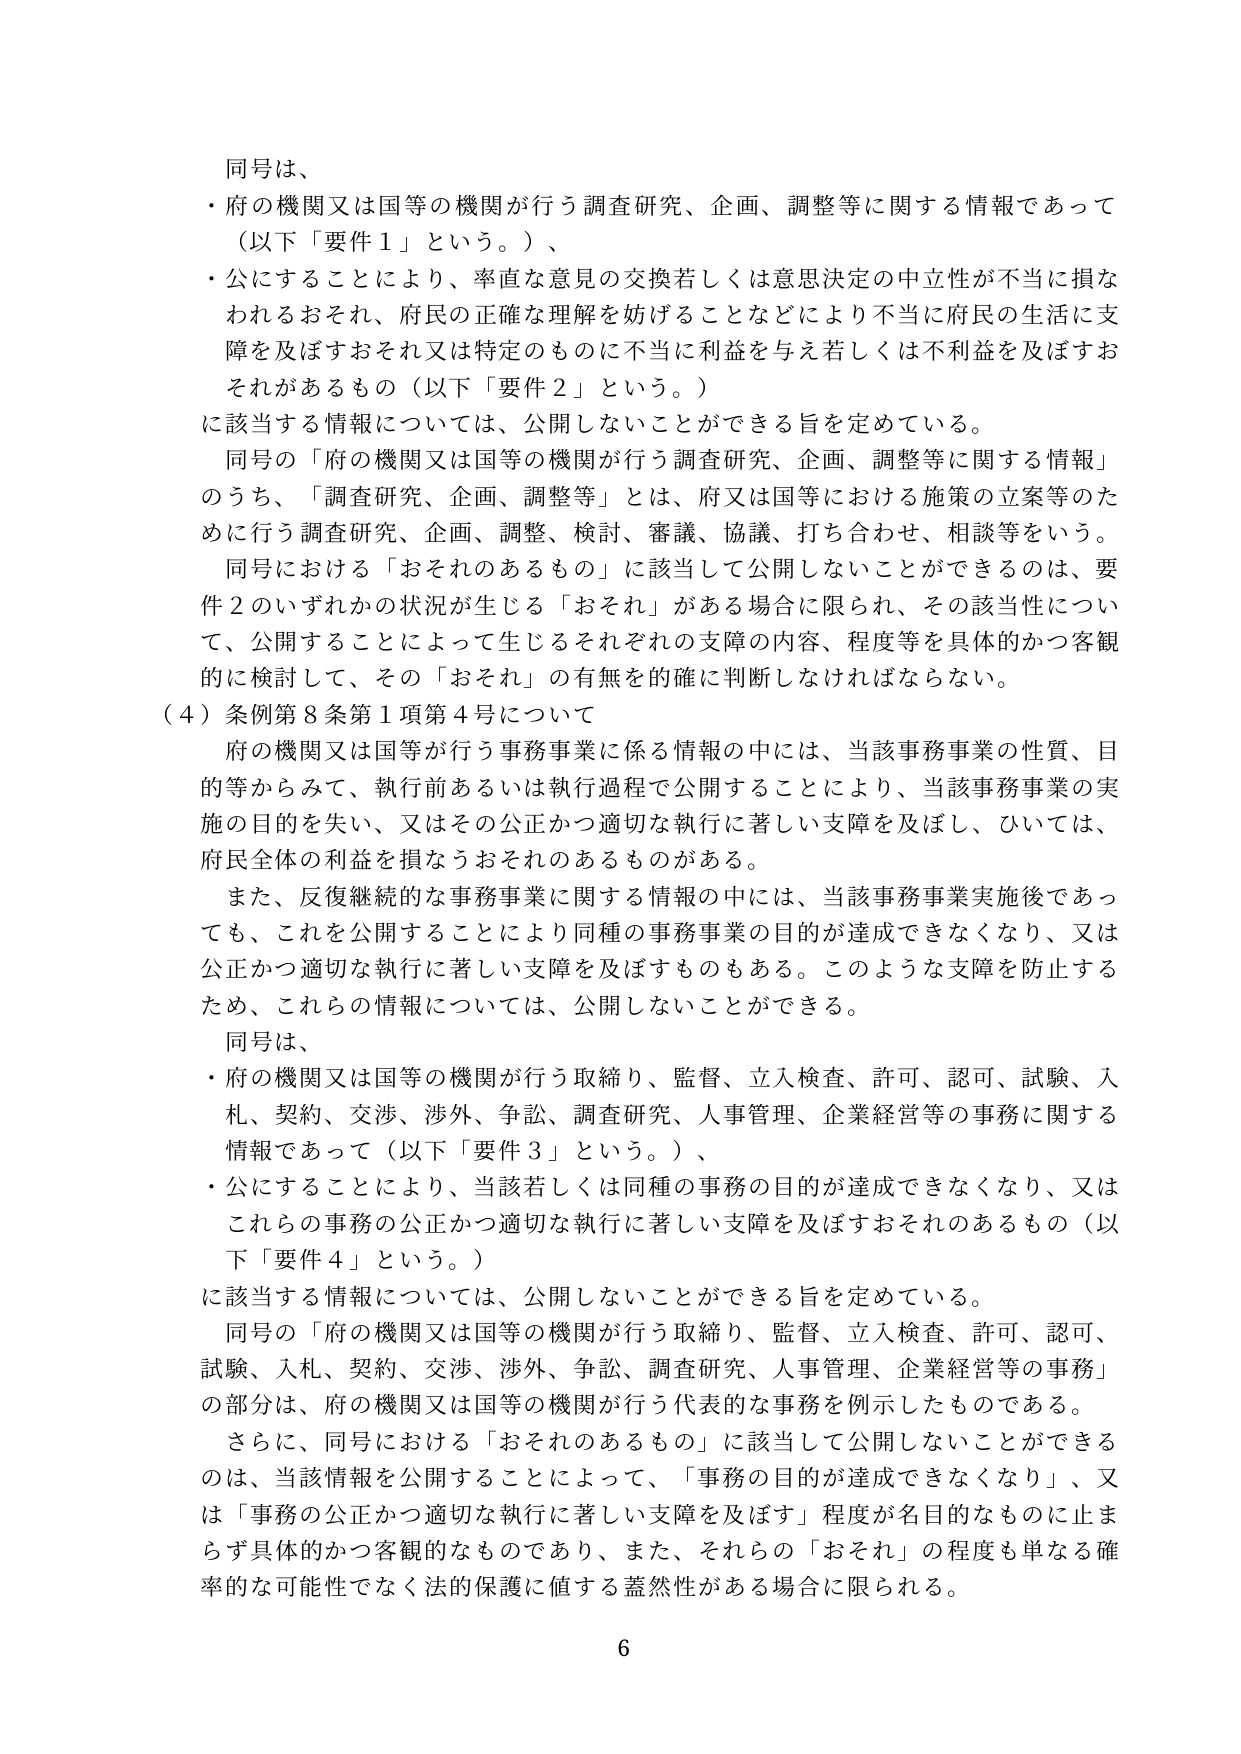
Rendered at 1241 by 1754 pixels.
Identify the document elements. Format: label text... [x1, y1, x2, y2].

text 同号における「おそれのあるもの」に該当して公開しないことができるのは、要件２のいずれかの状況が生じる「おそれ」がある場合に限られ、その該当性について、公開することによって生じるそれぞれの支障の内容、程度等を具体的かつ客観的に検討して、その「おそれ」の有無を的確に判断しなければならない。 [148, 550, 1121, 695]
text さらに、同号における「おそれのあるもの」に該当して公開しないことができるのは、当該情報を公開することによって、「事務の目的が達成できなくなり」、又は「事務の公正かつ適切な執行に著しい支障を及ぼす」程度が名目的なものに止まらず具体的かつ客観的なものであり、また、それらの「おそれ」の程度も単なる確率的な可能性でなく法的保護に値する蓋然性がある場合に限られる。 [194, 1422, 1121, 1604]
text に該当する情報については、公開しないことができる旨を定めている。 [194, 404, 1121, 441]
text 同号は、 [125, 1022, 1121, 1059]
text ・府の機関又は国等の機関が行う調査研究、企画、調整等に関する情報であって（以下「要件１」という。）、 [194, 186, 1121, 259]
text ・府の機関又は国等の機関が行う取締り、監督、立入検査、許可、認可、試験、入札、契約、交渉、渉外、争訟、調査研究、人事管理、企業経営等の事務に関する情報であって（以下「要件３」という。）、 [194, 1059, 1121, 1168]
text また、反復継続的な事務事業に関する情報の中には、当該事務事業実施後であっても、これを公開することにより同種の事務事業の目的が達成できなくなり、又は公正かつ適切な執行に著しい支障を及ぼすものもある。このような支障を防止するため、これらの情報については、公開しないことができる。 [194, 877, 1121, 1022]
text ・公にすることにより、率直な意見の交換若しくは意思決定の中立性が不当に損なわれるおそれ、府民の正確な理解を妨げることなどにより不当に府民の生活に支障を及ぼすおそれ又は特定のものに不当に利益を与え若しくは不利益を及ぼすおそれがあるもの（以下「要件２」という。） [194, 259, 1121, 404]
text 同号の「府の機関又は国等の機関が行う取締り、監督、立入検査、許可、認可、試験、入札、契約、交渉、渉外、争訟、調査研究、人事管理、企業経営等の事務」の部分は、府の機関又は国等の機関が行う代表的な事務を例示したものである。 [194, 1313, 1121, 1422]
text 府の機関又は国等が行う事務事業に係る情報の中には、当該事務事業の性質、目的等からみて、執行前あるいは執行過程で公開することにより、当該事務事業の実施の目的を失い、又はその公正かつ適切な執行に著しい支障を及ぼし、ひいては、府民全体の利益を損なうおそれのあるものがある。 [194, 732, 1121, 877]
text に該当する情報については、公開しないことができる旨を定めている。 [125, 1277, 1121, 1313]
text ・公にすることにより、当該若しくは同種の事務の目的が達成できなくなり、又はこれらの事務の公正かつ適切な執行に著しい支障を及ぼすおそれのあるもの（以下「要件４」という。） [194, 1168, 1121, 1277]
text （４）条例第８条第１項第４号について [148, 695, 1121, 732]
text 同号は、 [194, 150, 1121, 186]
text 同号の「府の機関又は国等の機関が行う調査研究、企画、調整等に関する情報」のうち、「調査研究、企画、調整等」とは、府又は国等における施策の立案等のために行う調査研究、企画、調整、検討、審議、協議、打ち合わせ、相談等をいう。 [148, 441, 1121, 550]
